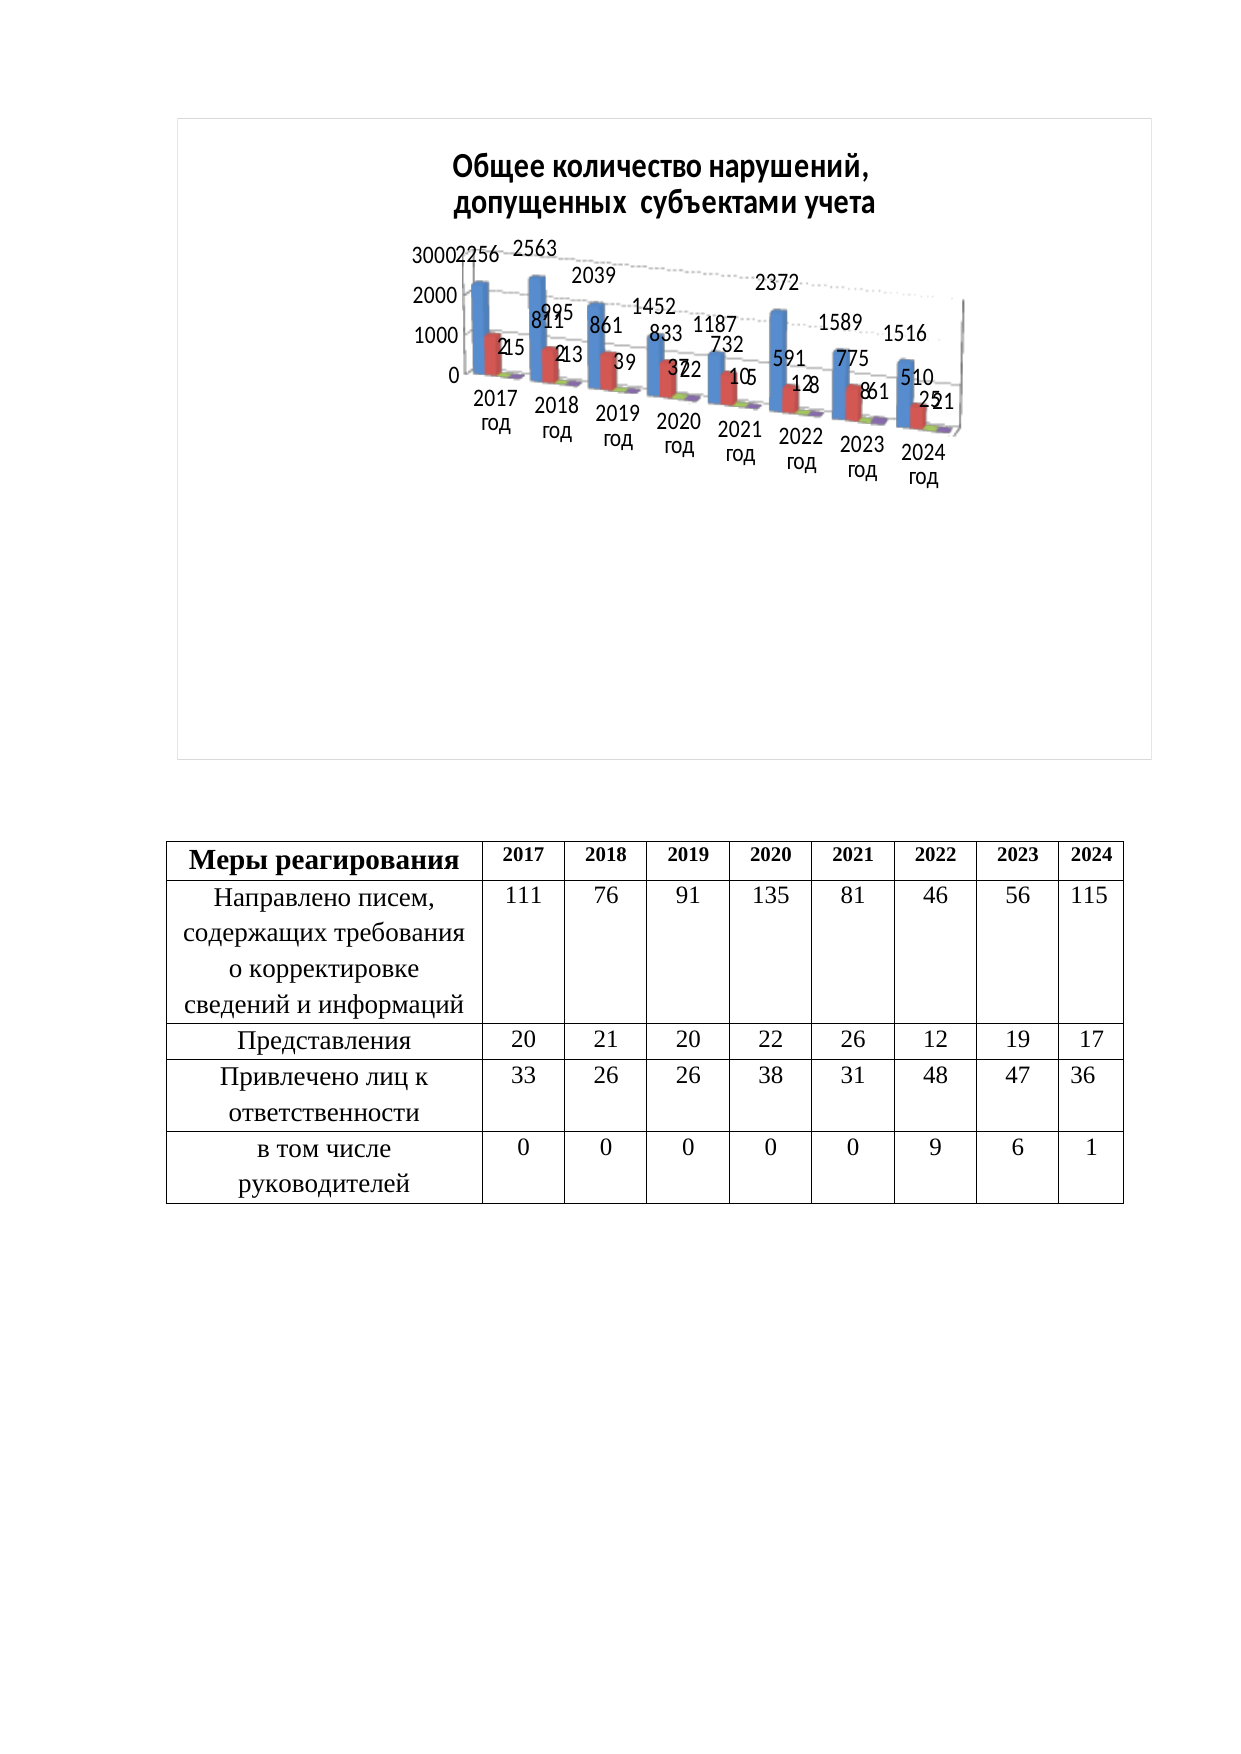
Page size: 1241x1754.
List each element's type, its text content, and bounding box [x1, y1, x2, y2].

table_cell 48 [895, 1060, 976, 1131]
table_cell 0 [730, 1132, 811, 1202]
table_cell 91 [647, 881, 729, 1023]
table_header 2019 [647, 842, 729, 879]
table_cell 0 [647, 1132, 729, 1202]
table_cell 9 [895, 1132, 976, 1202]
table_cell 135 [730, 881, 811, 1023]
table_cell 20 [483, 1024, 564, 1059]
table_cell 20 [647, 1024, 729, 1059]
table_cell 19 [977, 1024, 1058, 1059]
table_cell 26 [647, 1060, 729, 1131]
table_header 2017 [483, 842, 564, 879]
table_cell Привлечено лиц к ответственности [167, 1060, 482, 1131]
table_cell 47 [977, 1060, 1058, 1131]
table_cell 22 [730, 1024, 811, 1059]
table_header 2023 [977, 842, 1058, 879]
table_cell 36 [1059, 1060, 1123, 1131]
table_header Меры реагирования [167, 842, 482, 879]
table_cell 38 [730, 1060, 811, 1131]
table_cell 111 [483, 881, 564, 1023]
table_cell 56 [977, 881, 1058, 1023]
table_cell 26 [565, 1060, 646, 1131]
table_cell 1 [1059, 1132, 1123, 1202]
table_cell 31 [812, 1060, 894, 1131]
table_cell 6 [977, 1132, 1058, 1202]
table_cell 17 [1059, 1024, 1123, 1059]
table_cell 76 [565, 881, 646, 1023]
table_cell 0 [565, 1132, 646, 1202]
table_cell Представления [167, 1024, 482, 1059]
table_cell 115 [1059, 881, 1123, 1023]
table_cell 33 [483, 1060, 564, 1131]
table_header 2020 [730, 842, 811, 879]
table_header 2024 [1059, 842, 1123, 879]
table_header 2021 [812, 842, 894, 879]
table_cell в том числе руководителей [167, 1132, 482, 1202]
table_cell 0 [812, 1132, 894, 1202]
table_header 2022 [895, 842, 976, 879]
table_cell 81 [812, 881, 894, 1023]
table_cell 0 [483, 1132, 564, 1202]
table_cell Направлено писем, содержащих требования о корректировке сведений и информаций [167, 881, 482, 1023]
table_cell 21 [565, 1024, 646, 1059]
table_cell 26 [812, 1024, 894, 1059]
table_header 2018 [565, 842, 646, 879]
table_cell 46 [895, 881, 976, 1023]
table_cell 12 [895, 1024, 976, 1059]
